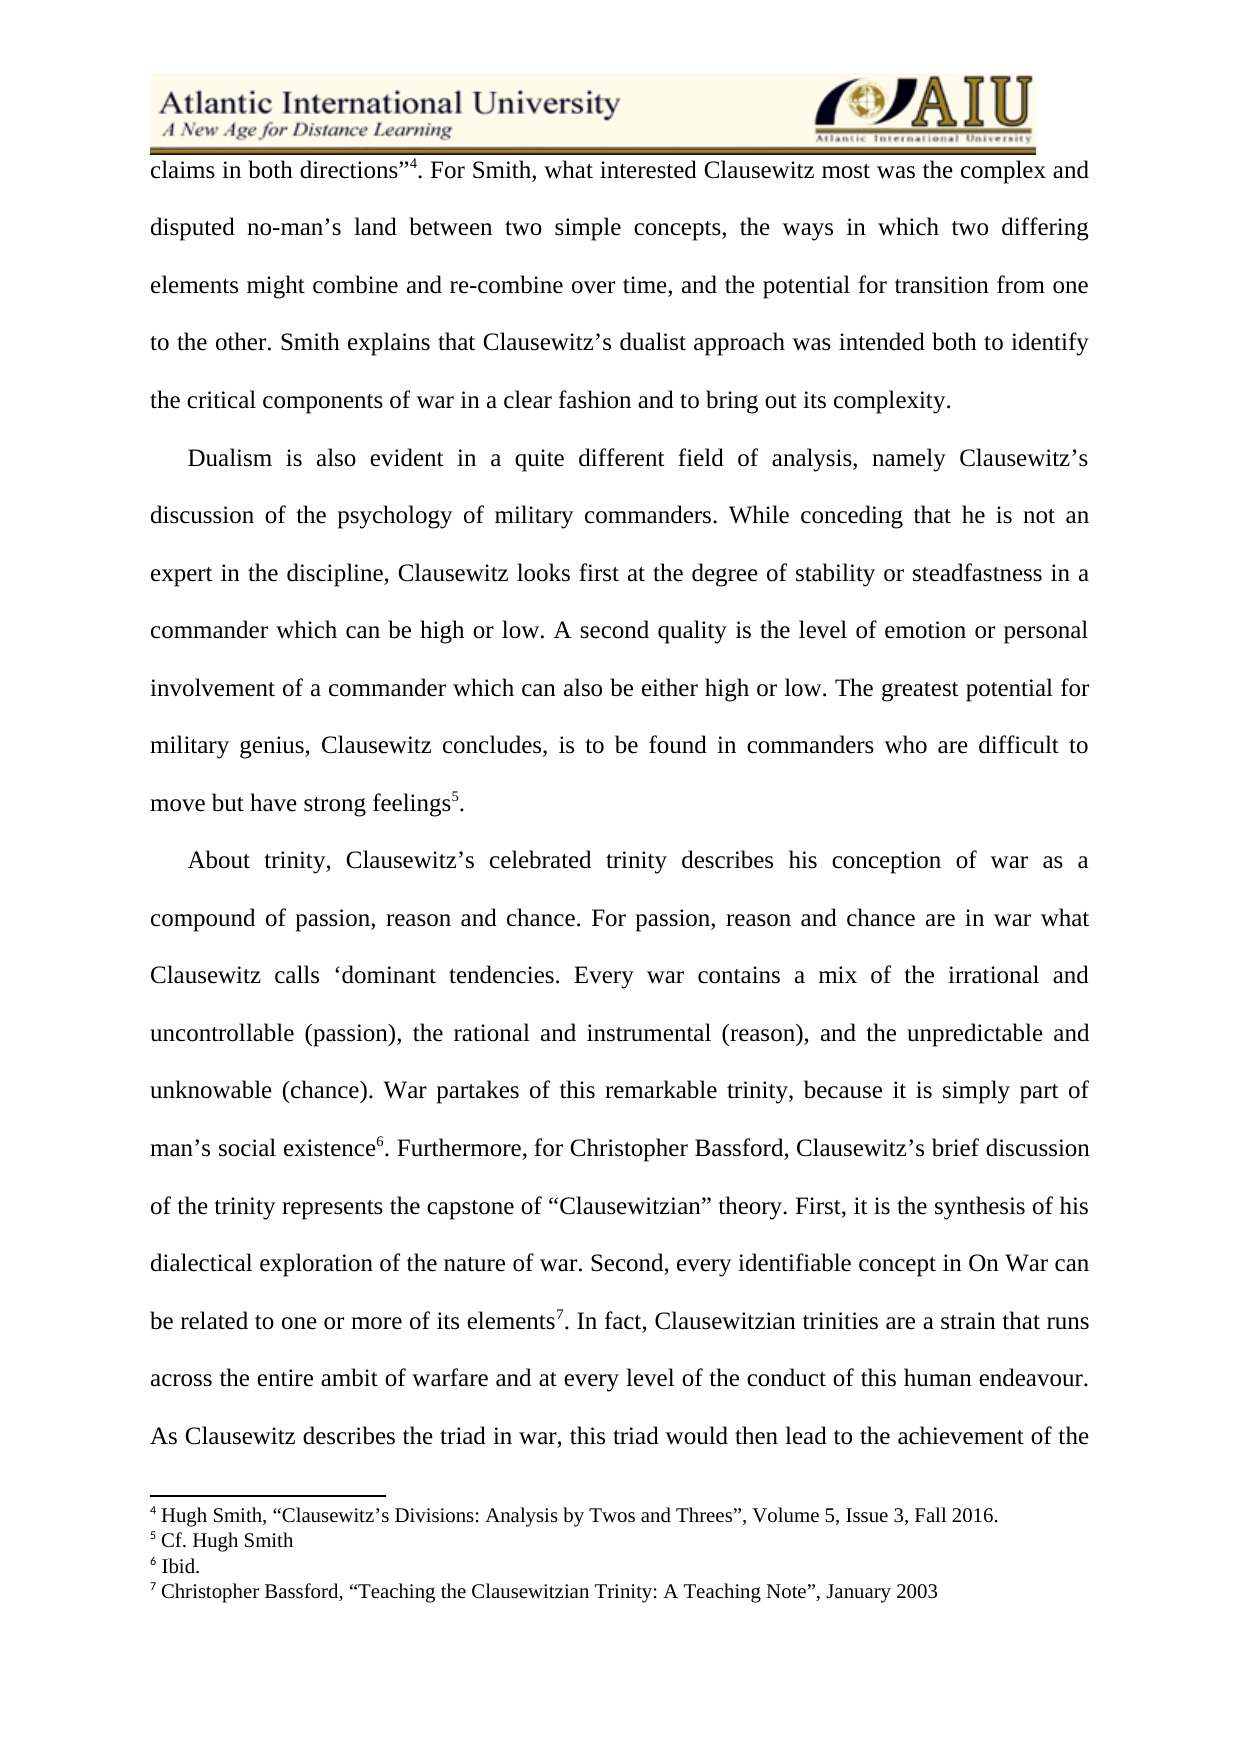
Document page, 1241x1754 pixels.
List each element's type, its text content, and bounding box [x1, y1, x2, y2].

picture [150, 73, 1037, 155]
text Dualism is also evident in a quite different field of analysis, namely Clausewitz’s discussion of the psychology of military commanders. While conceding that he is not an expert in the discipline, Clausewitz looks first at the degree of stability or steadfastness in a commander which can be high or low. A second quality is the level of emotion or personal involvement of a commander which can also be either high or low. The greatest potential for military genius, Clausewitz concludes, is to be found in commanders who are difficult to move but have strong feelings. [150, 443, 1090, 817]
